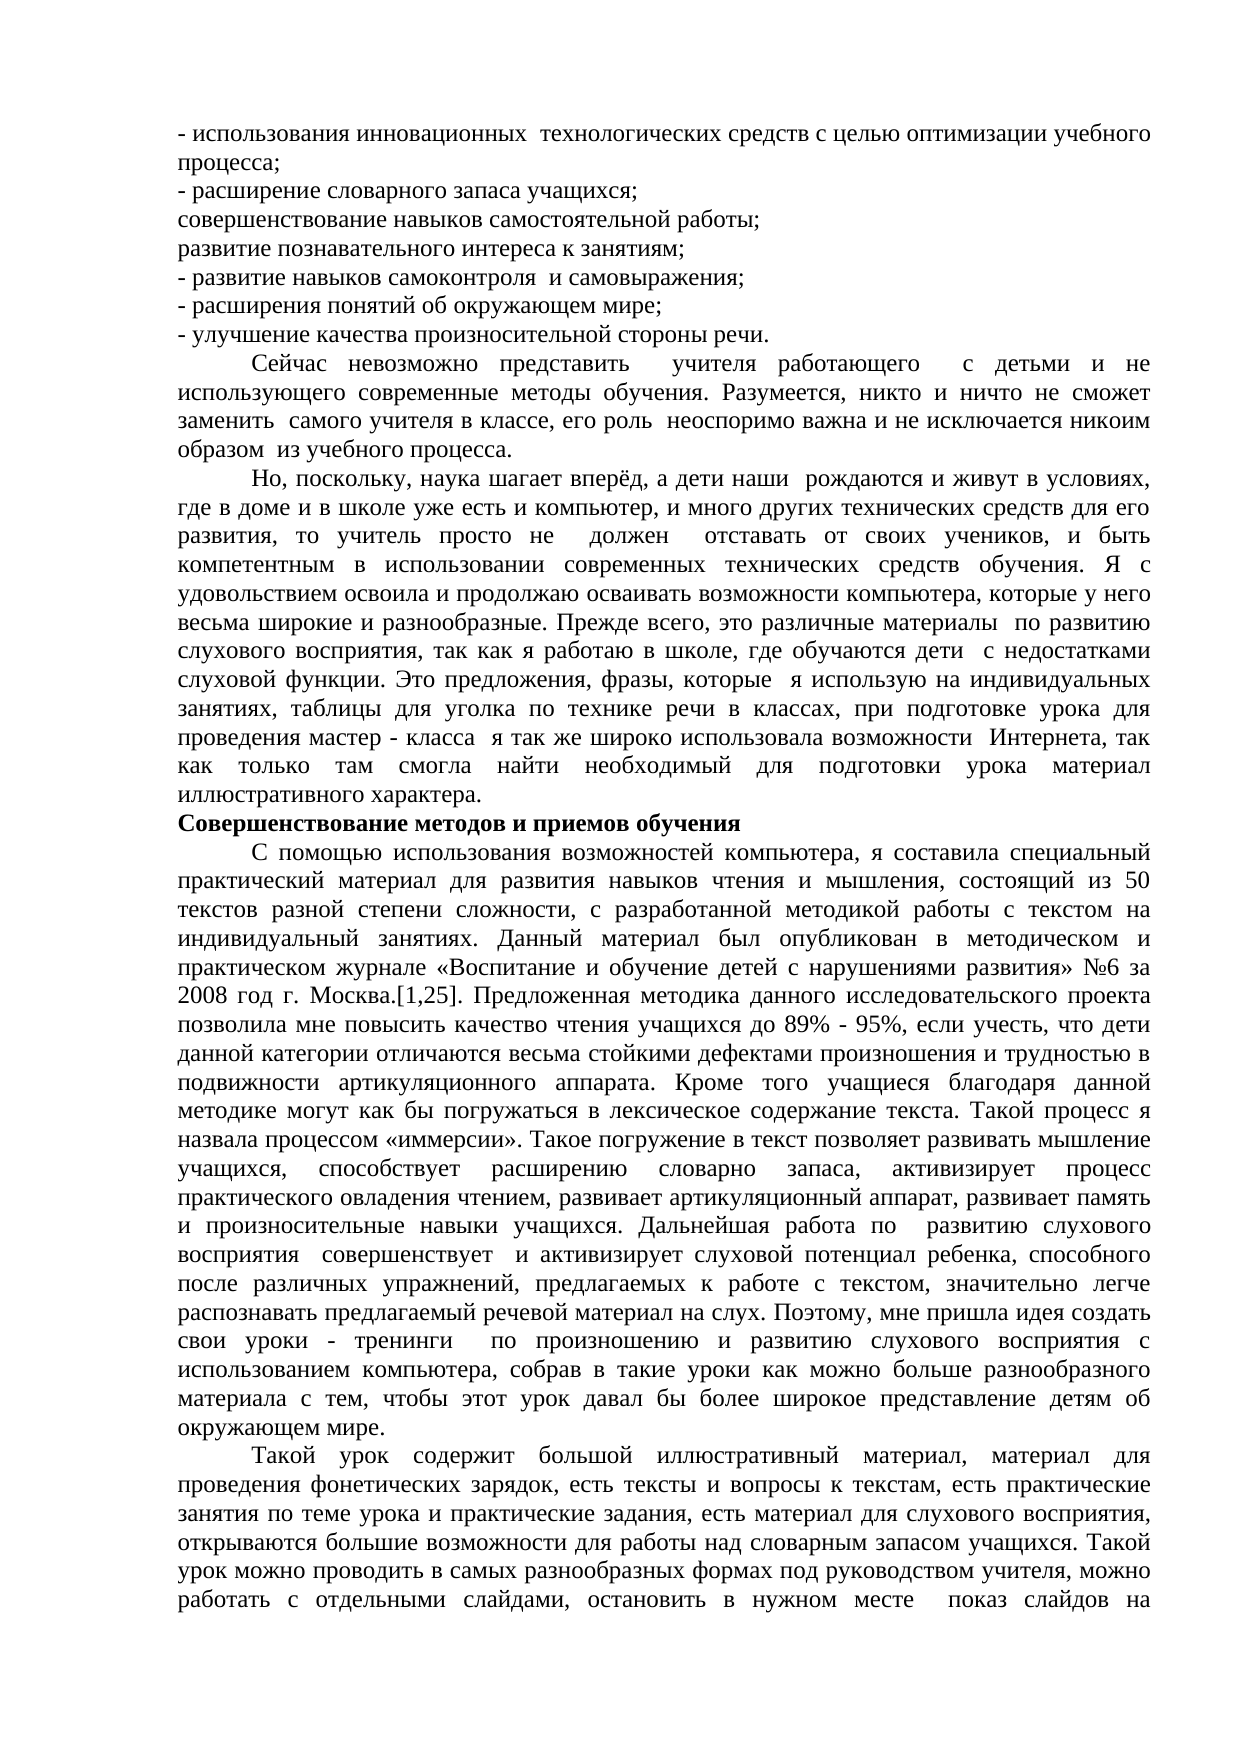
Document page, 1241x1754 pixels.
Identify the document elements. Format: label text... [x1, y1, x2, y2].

text - расширения понятий об окружающем мире; [177, 291, 1152, 319]
text - использования инновационных технологических средств с целью оптимизации учебного процесса; [177, 118, 1152, 176]
text Сейчас невозможно представить учителя работающего с детьми и не использующего современные методы обучения. Разумеется, никто и ничто не сможет заменить самого учителя в классе, его роль неоспоримо важна и не исключается никоим образом из учебного процесса. [177, 348, 1152, 463]
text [177, 1441, 1152, 1613]
text совершенствование навыков самостоятельной работы; [177, 204, 1152, 233]
text Совершенствование методов и приемов обучения [177, 808, 1152, 837]
text - развитие навыков самоконтроля и самовыражения; [177, 262, 1152, 291]
text - расширение словарного запаса учащихся; [177, 176, 1152, 204]
text - улучшение качества произносительной стороны речи. [177, 319, 1152, 348]
text Но, поскольку, наука шагает вперёд, а дети наши рождаются и живут в условиях, где в доме и в школе уже есть и компьютер, и много других технических средств для его развития, то учитель просто не должен отставать от своих учеников, и быть компетентным в использовании современных технических средств обучения. Я с удовольствием освоила и продолжаю осваивать возможности компьютера, которые у него весьма широкие и разнообразные. Прежде всего, это различные материалы по развитию слухового восприятия, так как я работаю в школе, где обучаются дети с недостатками слуховой функции. Это предложения, фразы, которые я использую на индивидуальных занятиях, таблицы для уголка по технике речи в классах, при подготовке урока для проведения мастер - класса я так же широко использовала возможности Интернета, так как только там смогла найти необходимый для подготовки урока материал иллюстративного характера. [177, 463, 1152, 808]
text С помощью использования возможностей компьютера, я составила специальный практический материал для развития навыков чтения и мышления, состоящий из 50 текстов разной степени сложности, с разработанной методикой работы с текстом на индивидуальный занятиях. Данный материал был опубликован в методическом и практическом журнале «Воспитание и обучение детей с нарушениями развития» №6 за 2008 год г. Москва.[1,25]. Предложенная методика данного исследовательского проекта позволила мне повысить качество чтения учащихся до 89% - 95%, если учесть, что дети данной категории отличаются весьма стойкими дефектами произношения и трудностью в подвижности артикуляционного аппарата. Кроме того учащиеся благодаря данной методике могут как бы погружаться в лексическое содержание текста. Такой процесс я назвала процессом «иммерсии». Такое погружение в текст позволяет развивать мышление учащихся, способствует расширению словарно запаса, активизирует процесс практического овладения чтением, развивает артикуляционный аппарат, развивает память и произносительные навыки учащихся. Дальнейшая работа по развитию слухового восприятия совершенствует и активизирует слуховой потенциал ребенка, способного после различных упражнений, предлагаемых к работе с текстом, значительно легче распознавать предлагаемый речевой материал на слух. Поэтому, мне пришла идея создать свои уроки - тренинги по произношению и развитию слухового восприятия с использованием компьютера, собрав в такие уроки как можно больше разнообразного материала с тем, чтобы этот урок давал бы более широкое представление детям об окружающем мире. [177, 837, 1152, 1441]
text развитие познавательного интереса к занятиям; [177, 233, 1152, 262]
